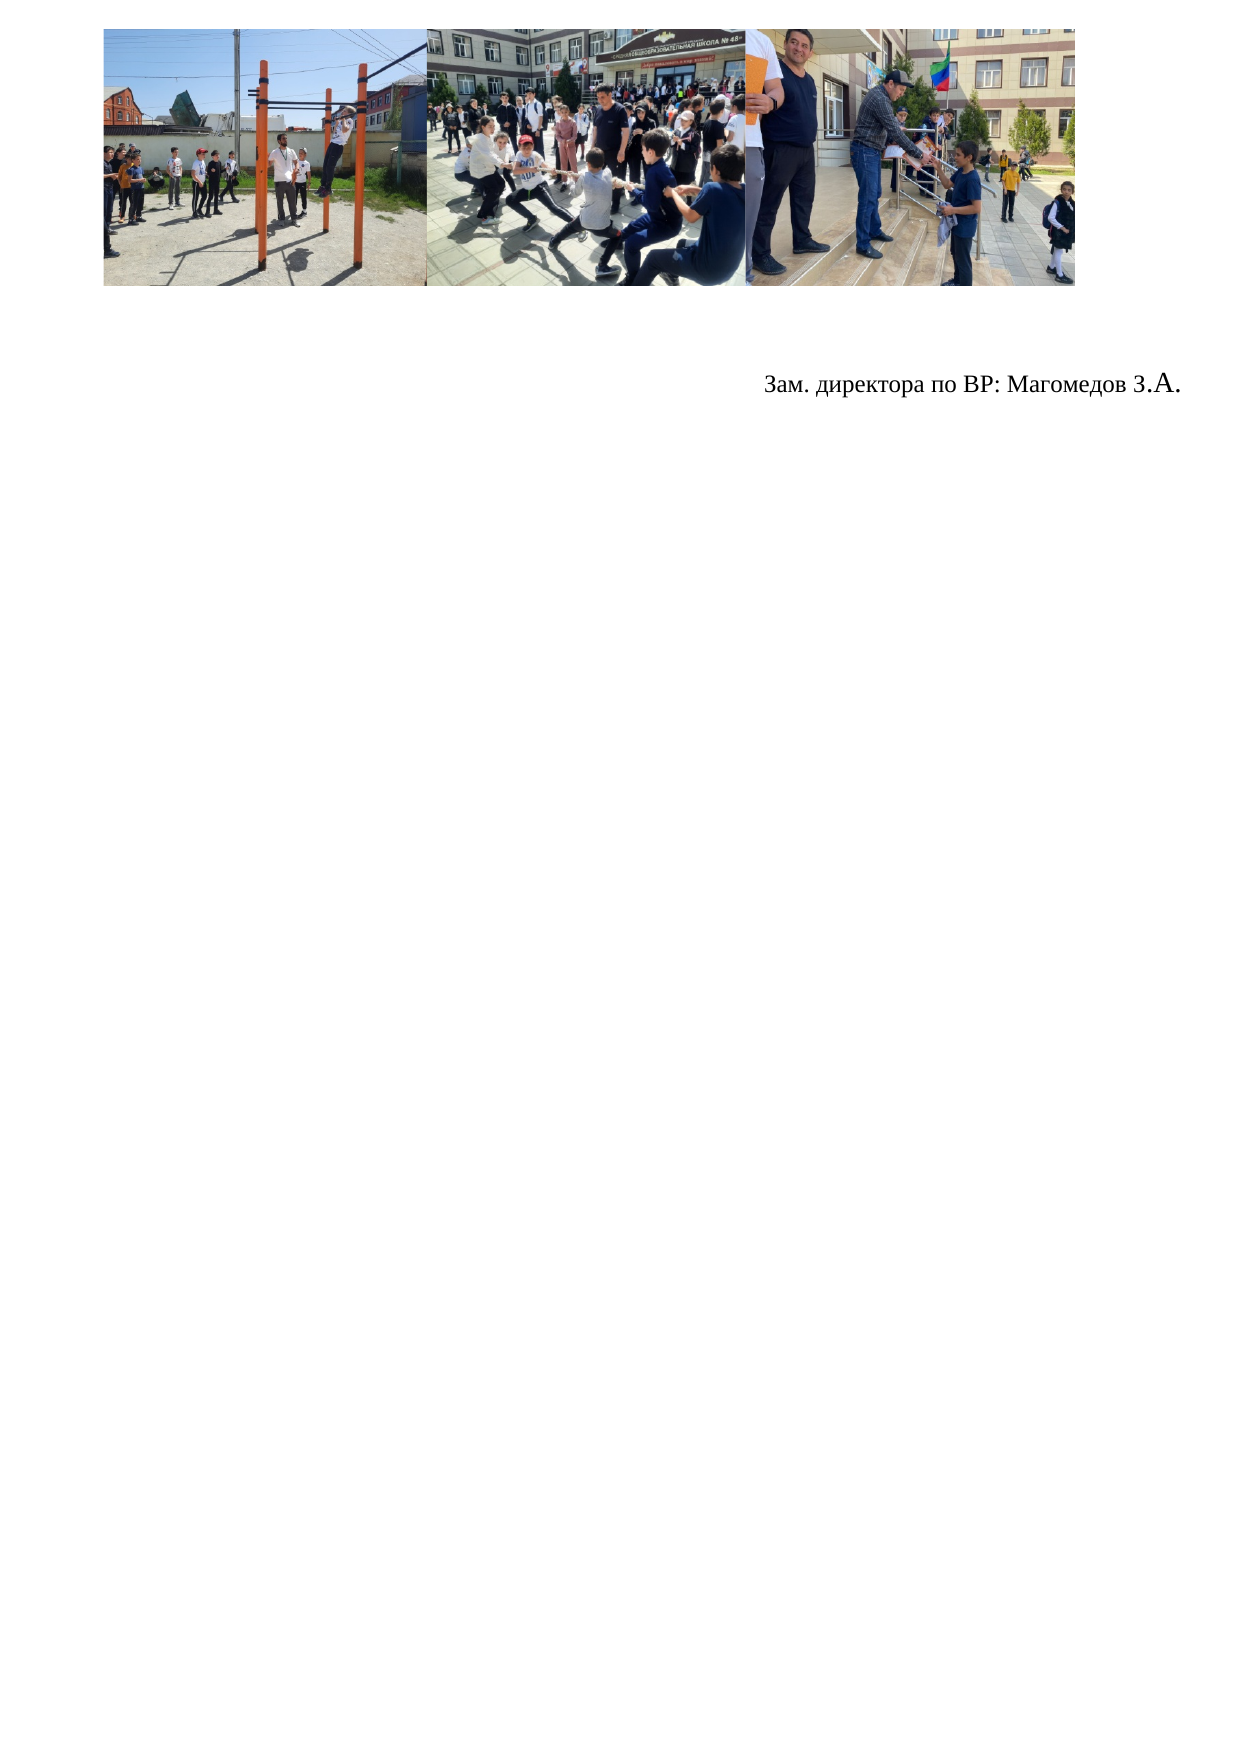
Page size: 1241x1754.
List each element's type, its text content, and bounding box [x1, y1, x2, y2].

text Зам. директора по ВР: Магомедов З.А. [103, 365, 1181, 398]
picture [103, 29, 1075, 286]
